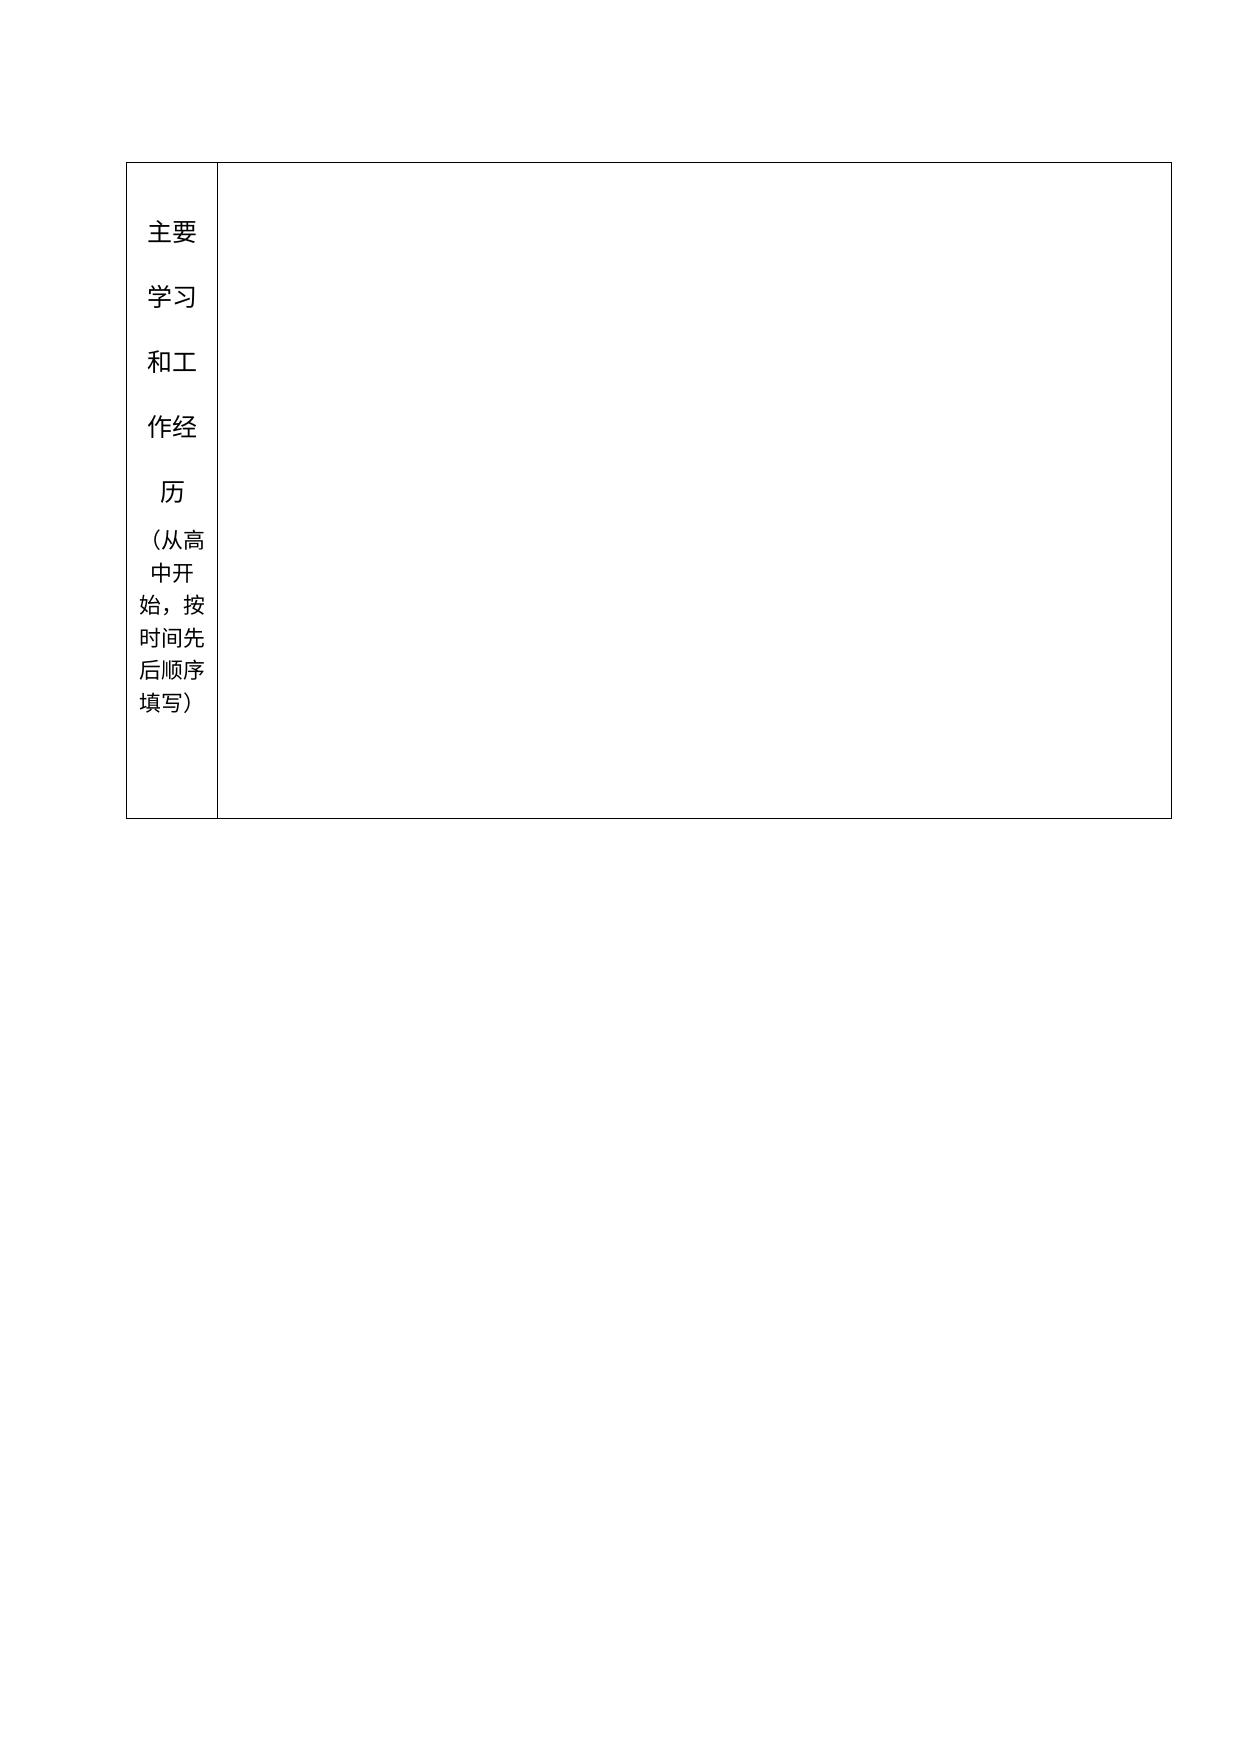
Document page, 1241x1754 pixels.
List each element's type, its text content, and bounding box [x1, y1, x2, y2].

table_cell 主要学习和工作经历 （从高中开始，按时间先后顺序填写） [127, 163, 217, 818]
table_cell [218, 163, 1171, 818]
